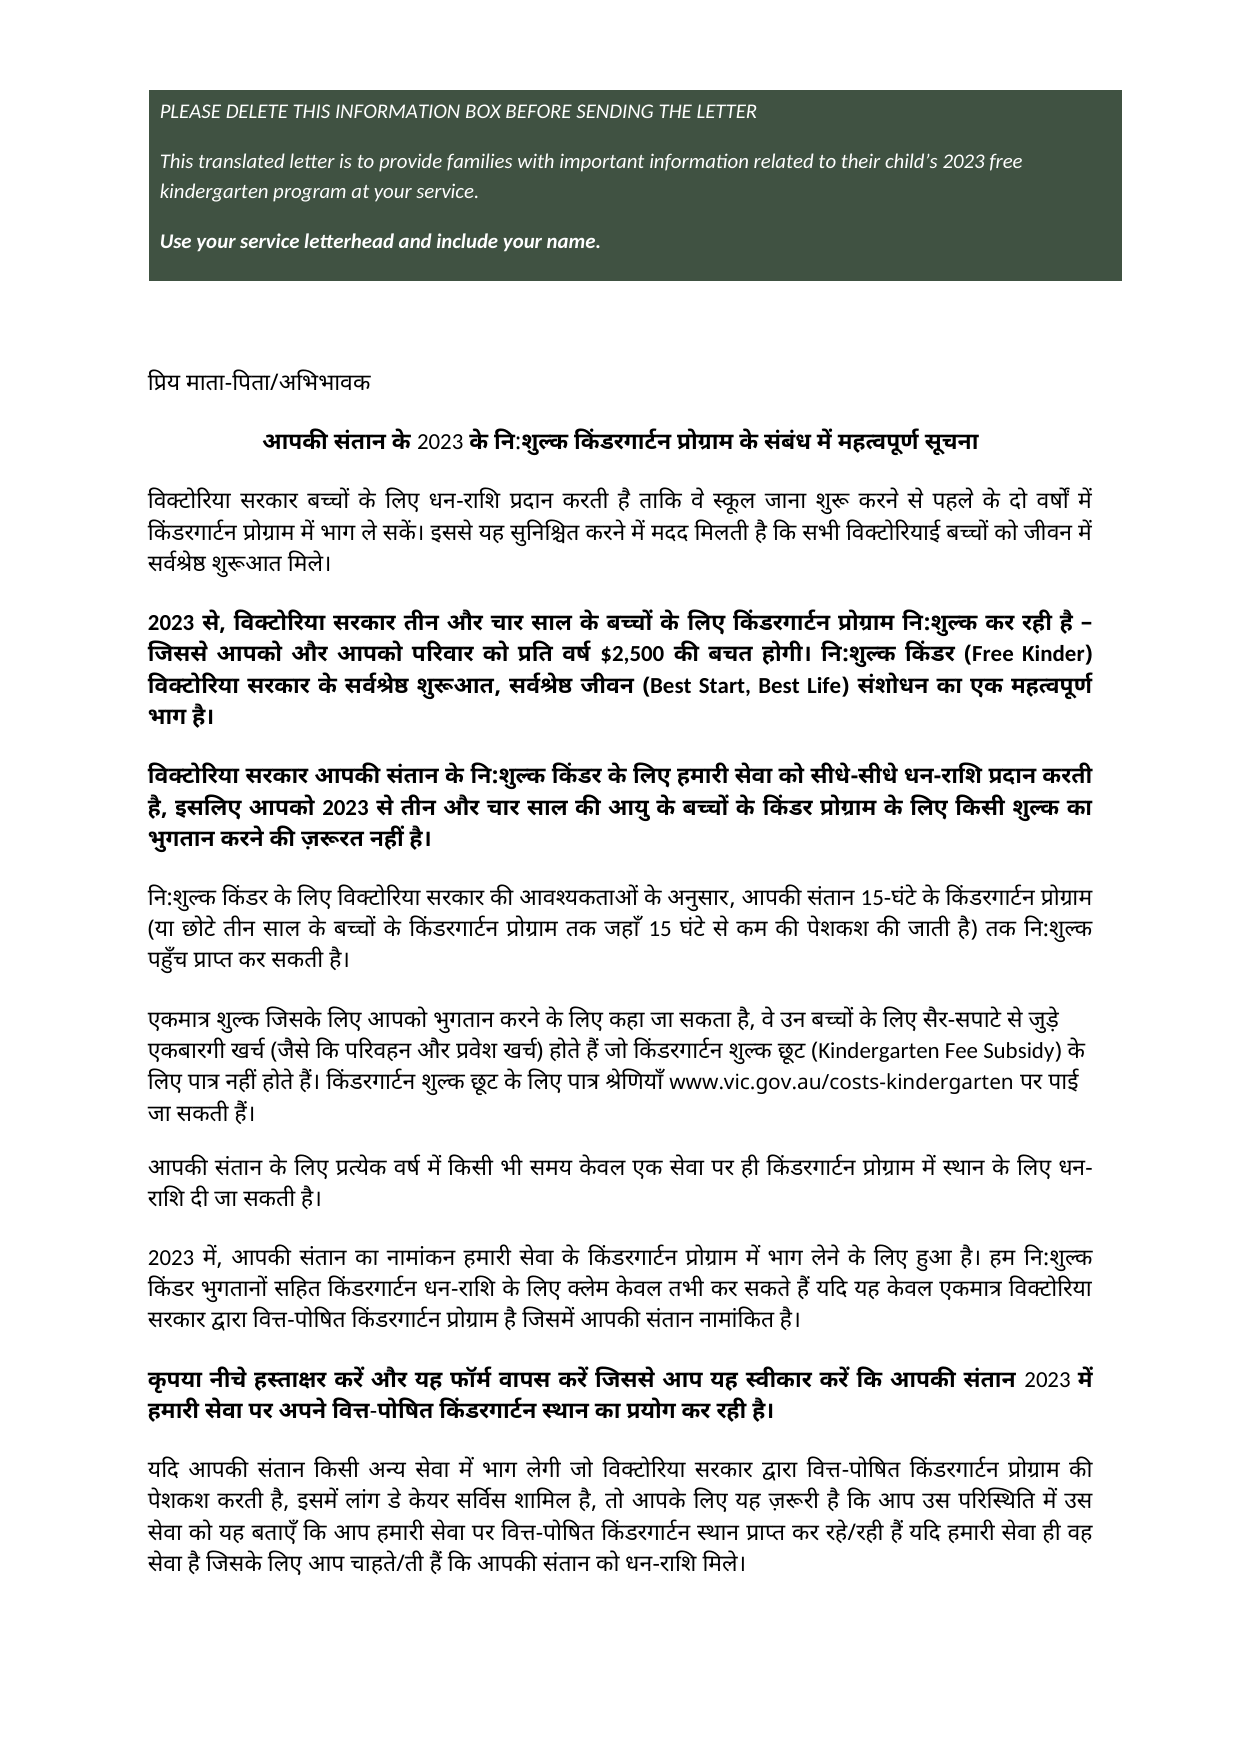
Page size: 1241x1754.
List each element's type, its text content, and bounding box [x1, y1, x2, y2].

text कृपया नीचे हस्ताक्षर करें और यह फॉर्म वापस करें जिससे आप यह स्वीकार करें कि आपकी संतान 2023 में हमारी सेवा पर अपने वित्त-पोषित किंडरगार्टन स्थान का प्रयोग कर रही है। [148, 1363, 1092, 1425]
text विक्टोरिया सरकार बच्चों के लिए धन-राशि प्रदान करती है ताकि वे स्कूल जाना शुरू करने से पहले के दो वर्षों में किंडरगार्टन प्रोग्राम में भाग ले सकें। इससे यह सुनिश्चित करने में मदद मिलती है कि सभी विक्टोरियाई बच्चों को जीवन में सर्वश्रेष्ठ शुरूआत मिले। [148, 484, 1092, 578]
table_header PLEASE DELETE THIS INFORMATION BOX BEFORE SENDING THE LETTER This translated letter is to provide families with important information related to their child’s 2023 free kindergarten program at your service. Use your service letterhead and include your name. [149, 90, 1122, 281]
text 2023 में, आपकी संतान का नामांकन हमारी सेवा के किंडरगार्टन प्रोग्राम में भाग लेने के लिए हुआ है। हम नि:शुल्क किंडर भुगतानों सहित किंडरगार्टन धन-राशि के लिए क्लेम केवल तभी कर सकते हैं यदि यह केवल एकमात्र विक्टोरिया सरकार द्वारा वित्त-पोषित किंडरगार्टन प्रोग्राम है जिसमें आपकी संतान नामांकित है। [148, 1241, 1092, 1335]
text विक्टोरिया सरकार आपकी संतान के नि:शुल्क किंडर के लिए हमारी सेवा को सीधे-सीधे धन-राशि प्रदान करती है, इसलिए आपको 2023 से तीन और चार साल की आयु के बच्चों के किंडर प्रोग्राम के लिए किसी शुल्क का भुगतान करने की ज़रूरत नहीं है। [148, 759, 1092, 853]
text आपकी संतान के 2023 के नि:शुल्क किंडरगार्टन प्रोग्राम के संबंध में महत्वपूर्ण सूचना [148, 425, 1092, 456]
text एकमात्र शुल्क जिसके लिए आपको भुगतान करने के लिए कहा जा सकता है, वे उन बच्चों के लिए सैर-सपाटे से जुड़े एकबारगी खर्च (जैसे कि परिवहन और प्रवेश खर्च) होते हैं जो किंडरगार्टन शुल्क छूट (Kindergarten Fee Subsidy) के लिए पात्र नहीं होते हैं। किंडरगार्टन शुल्क छूट के लिए पात्र श्रेणियाँ www.vic.gov.au/costs-kindergarten पर पाई जा सकती हैं। [148, 1003, 1092, 1128]
text यदि आपकी संतान किसी अन्य सेवा में भाग लेगी जो विक्टोरिया सरकार द्वारा वित्त-पोषित किंडरगार्टन प्रोग्राम की पेशकश करती है, इसमें लांग डे केयर सर्विस शामिल है, तो आपके लिए यह ज़रूरी है कि आप उस परिस्थिति में उस सेवा को यह बताएँ कि आप हमारी सेवा पर वित्त-पोषित किंडरगार्टन स्थान प्राप्त कर रहे/रही हैं यदि हमारी सेवा ही वह सेवा है जिसके लिए आप चाहते/ती हैं कि आपकी संतान को धन-राशि मिले। [148, 1453, 1092, 1578]
text आपकी संतान के लिए प्रत्येक वर्ष में किसी भी समय केवल एक सेवा पर ही किंडरगार्टन प्रोग्राम में स्थान के लिए धन-राशि दी जा सकती है। [148, 1150, 1092, 1213]
text 2023 से, विक्टोरिया सरकार तीन और चार साल के बच्चों के लिए किंडरगार्टन प्रोग्राम नि:शुल्क कर रही है – जिससे आपको और आपको परिवार को प्रति वर्ष $2,500 की बचत होगी। नि:शुल्क किंडर (Free Kinder) विक्टोरिया सरकार के सर्वश्रेष्ठ शुरूआत, सर्वश्रेष्ठ जीवन (Best Start, Best Life) संशोधन का एक महत्वपूर्ण भाग है। [148, 606, 1092, 731]
text प्रिय माता-पिता/अभिभावक [148, 366, 1092, 397]
text नि:शुल्क किंडर के लिए विक्टोरिया सरकार की आवश्यकताओं के अनुसार, आपकी संतान 15-घंटे के किंडरगार्टन प्रोग्राम (या छोटे तीन साल के बच्चों के किंडरगार्टन प्रोग्राम तक जहाँ 15 घंटे से कम की पेशकश की जाती है) तक नि:शुल्क पहुँच प्राप्त कर सकती है। [148, 881, 1092, 975]
